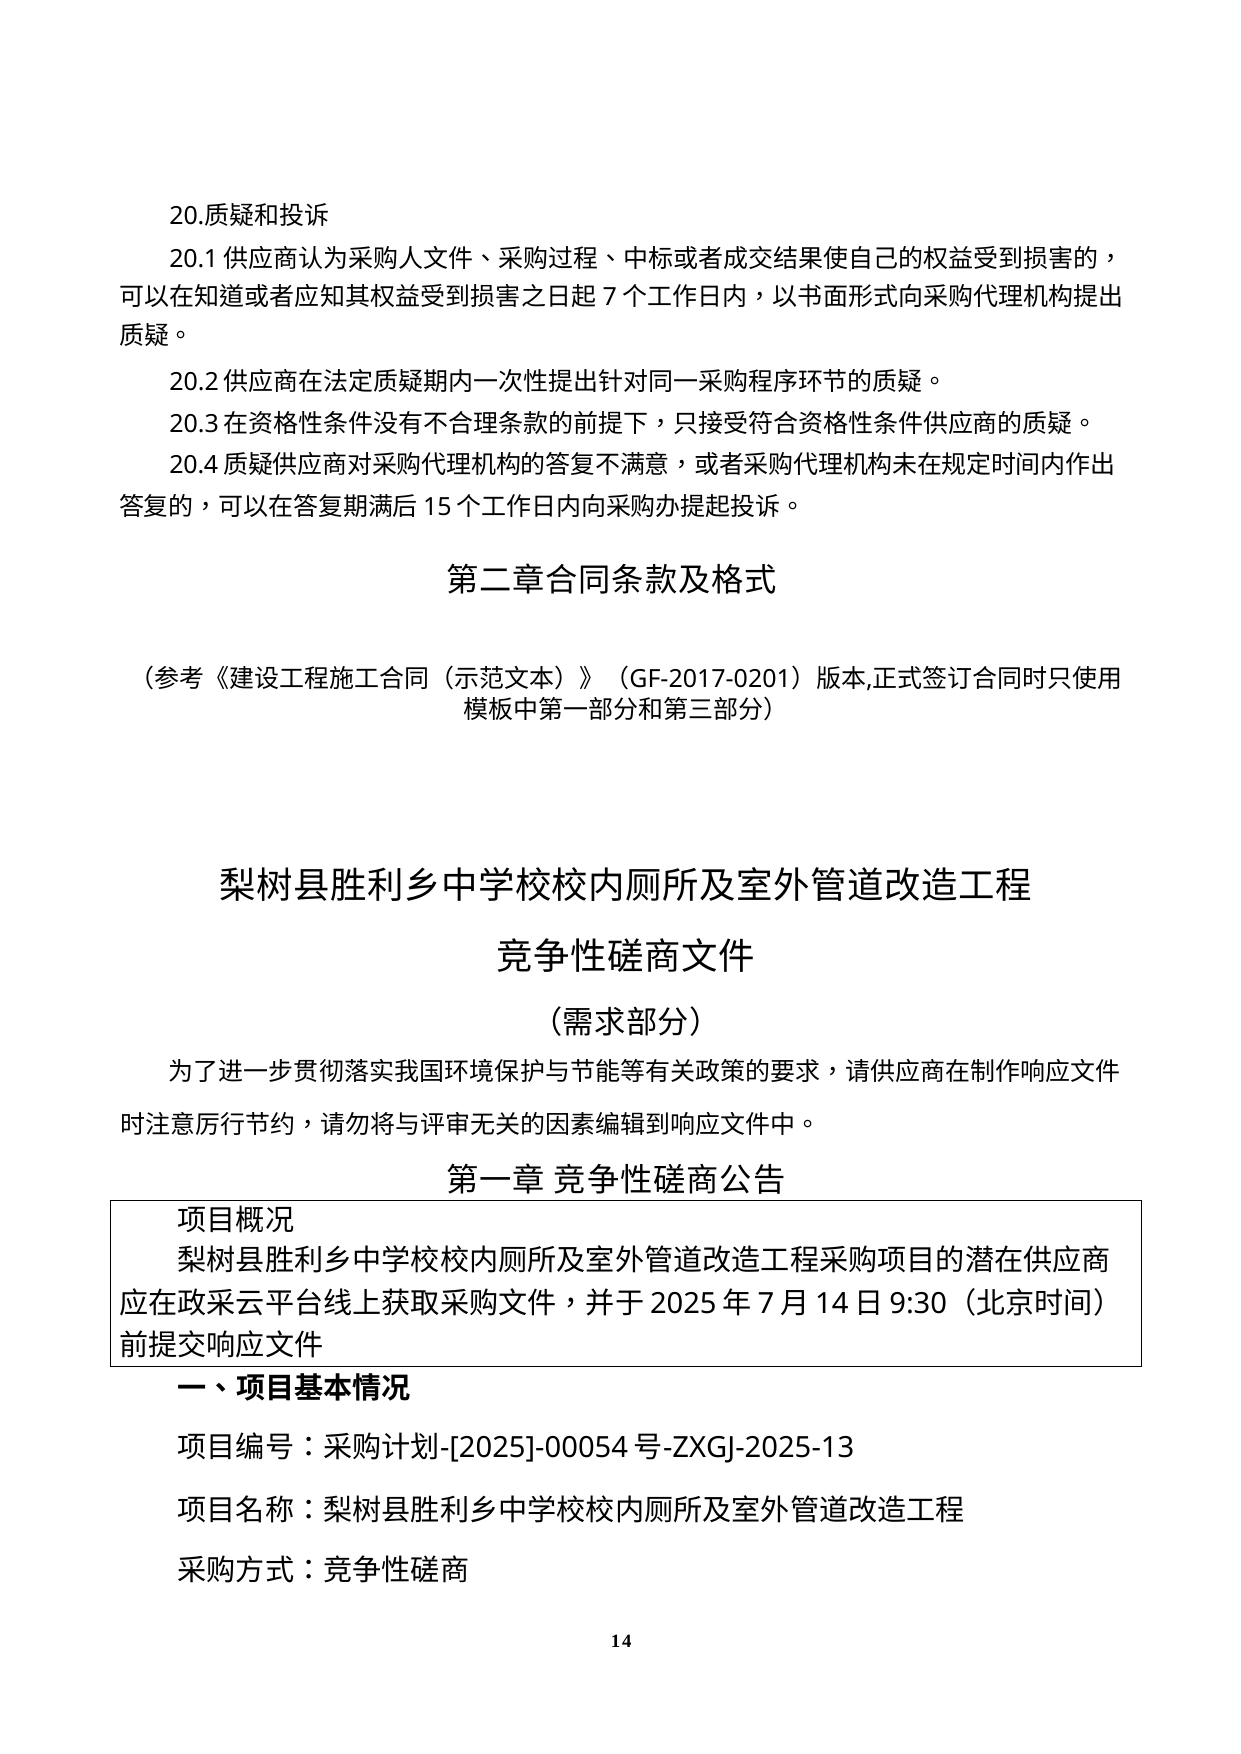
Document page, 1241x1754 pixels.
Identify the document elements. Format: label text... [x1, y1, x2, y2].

text （需求部分） [119, 1002, 1132, 1042]
text 20.4质疑供应商对采购代理机构的答复不满意，或者采购代理机构未在规定时间内作出 [169, 449, 1132, 479]
text 梨树县胜利乡中学校校内厕所及室外管道改造工程采购项目的潜在供应商应在政采云平台线上获取采购文件，并于2025年7月14日9:30（北京时间）前提交响应文件 [111, 1234, 1141, 1366]
text 时注意厉行节约，请勿将与评审无关的因素编辑到响应文件中。 [120, 1109, 1132, 1140]
text 梨树县胜利乡中学校校内厕所及室外管道改造工程 [119, 859, 1132, 908]
text 采购方式：竞争性磋商 [119, 1550, 1132, 1589]
text 一、项目基本情况 [119, 1367, 1132, 1407]
text 竞争性磋商文件 [119, 932, 1132, 978]
text 答复的，可以在答复期满后15个工作日内向采购办提起投诉。 [119, 490, 1132, 521]
text 20.3在资格性条件没有不合理条款的前提下，只接受符合资格性条件供应商的质疑。 [169, 407, 1132, 438]
text 20.2供应商在法定质疑期内一次性提出针对同一采购程序环节的质疑。 [169, 366, 1132, 397]
text 项目概况 [111, 1201, 1141, 1234]
text 项目编号：采购计划-[2025]-00054号-ZXGJ-2025-13 [119, 1427, 1132, 1466]
text 第二章合同条款及格式 [446, 559, 1132, 599]
text 为了进一步贯彻落实我国环境保护与节能等有关政策的要求，请供应商在制作响应文件 [168, 1064, 1132, 1109]
text 20.质疑和投诉 [169, 199, 1132, 230]
text 20.1供应商认为采购人文件、采购过程、中标或者成交结果使自己的权益受到损害的，可以在知道或者应知其权益受到损害之日起7个工作日内，以书面形式向采购代理机构提出质疑。 [119, 241, 1124, 351]
text 第一章 竞争性磋商公告 [446, 1157, 1132, 1200]
text 项目名称：梨树县胜利乡中学校校内厕所及室外管道改造工程 [119, 1486, 1132, 1528]
text （参考《建设工程施工合同（示范文本）》（GF-2017-0201）版本,正式签订合同时只使用模板中第一部分和第三部分） [119, 659, 1132, 724]
